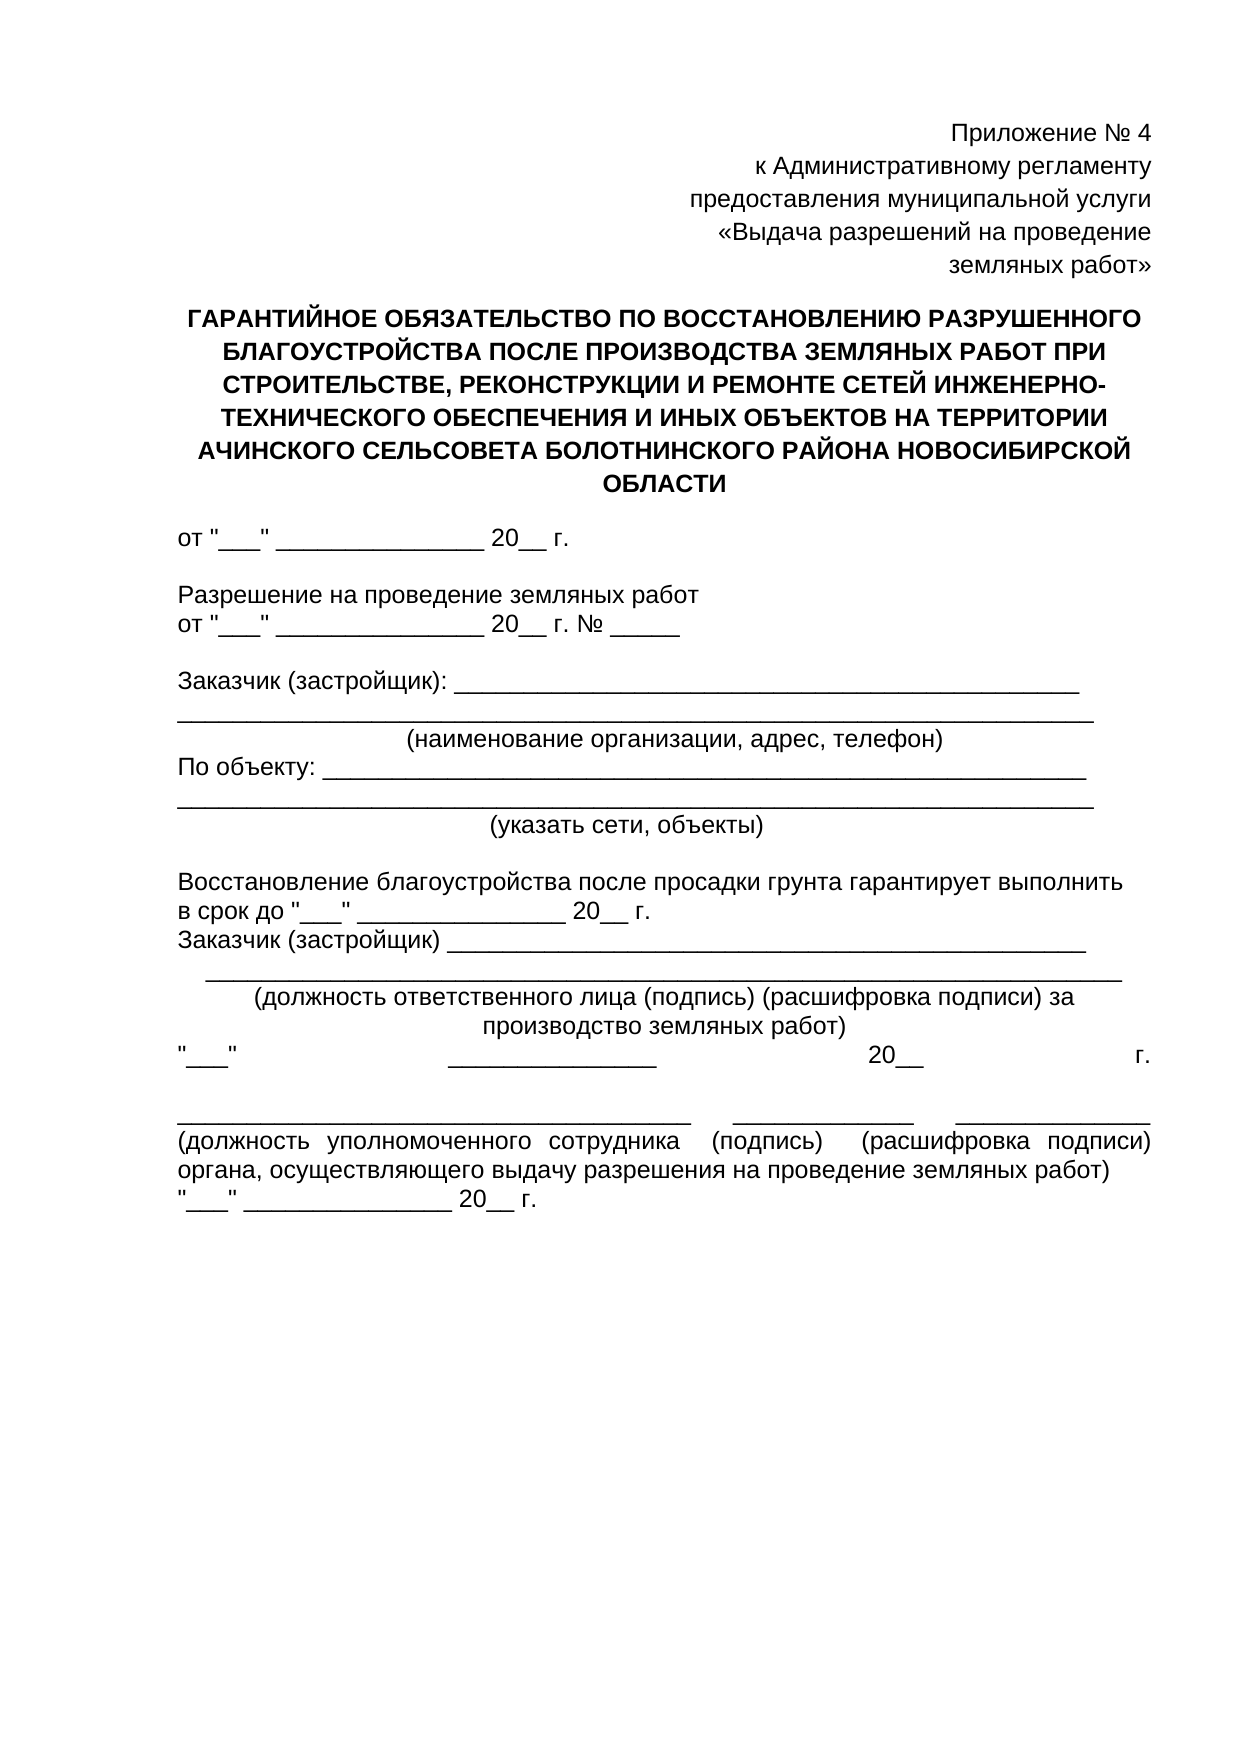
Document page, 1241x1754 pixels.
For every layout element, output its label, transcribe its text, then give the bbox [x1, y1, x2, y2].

text __________________________________________________________________ (должность ответственного лица (подпись) (расшифровка подписи) за производство земляных работ) [177, 953, 1152, 1040]
text от "___" _______________ 20__ г. Разрешение на проведение земляных работ от "___" _______________ 20__ г. № _____ [177, 523, 1152, 666]
text Приложение № 4 к Административному регламенту предоставления муниципальной услуги «Выдача разрешений на проведение земляных работ» [177, 118, 1152, 279]
text "___" _______________ 20__ г. [177, 1183, 1152, 1269]
text Заказчик (застройщик): _____________________________________________ [177, 666, 1152, 695]
text "___" _______________ 20__ г. _____________________________________ _____________ ______________ (должность уполномоченного сотрудника (подпись) (расшифровка подписи) органа, осуществляющего выдачу разрешения на проведение земляных работ) [177, 1040, 1152, 1183]
text ГАРАНТИЙНОЕ ОБЯЗАТЕЛЬСТВО ПО ВОССТАНОВЛЕНИЮ РАЗРУШЕННОГО БЛАГОУСТРОЙСТВА ПОСЛЕ ПРОИЗВОДСТВА ЗЕМЛЯНЫХ РАБОТ ПРИ СТРОИТЕЛЬСТВЕ, РЕКОНСТРУКЦИИ И РЕМОНТЕ СЕТЕЙ ИНЖЕНЕРНО-ТЕХНИЧЕСКОГО ОБЕСПЕЧЕНИЯ И ИНЫХ ОБЪЕКТОВ НА ТЕРРИТОРИИ АЧИНСКОГО СЕЛЬСОВЕТА БОЛОТНИНСКОГО РАЙОНА НОВОСИБИРСКОЙ ОБЛАСТИ [177, 304, 1152, 498]
text __________________________________________________________________ (наименование организации, адрес, телефон) По объекту: _______________________________________________________ [177, 695, 1152, 781]
text __________________________________________________________________ (указать сети, объекты) Восстановление благоустройства после просадки грунта гарантирует выполнить в срок до "___" _______________ 20__ г. Заказчик (застройщик) ______________________________________________ [177, 781, 1152, 953]
